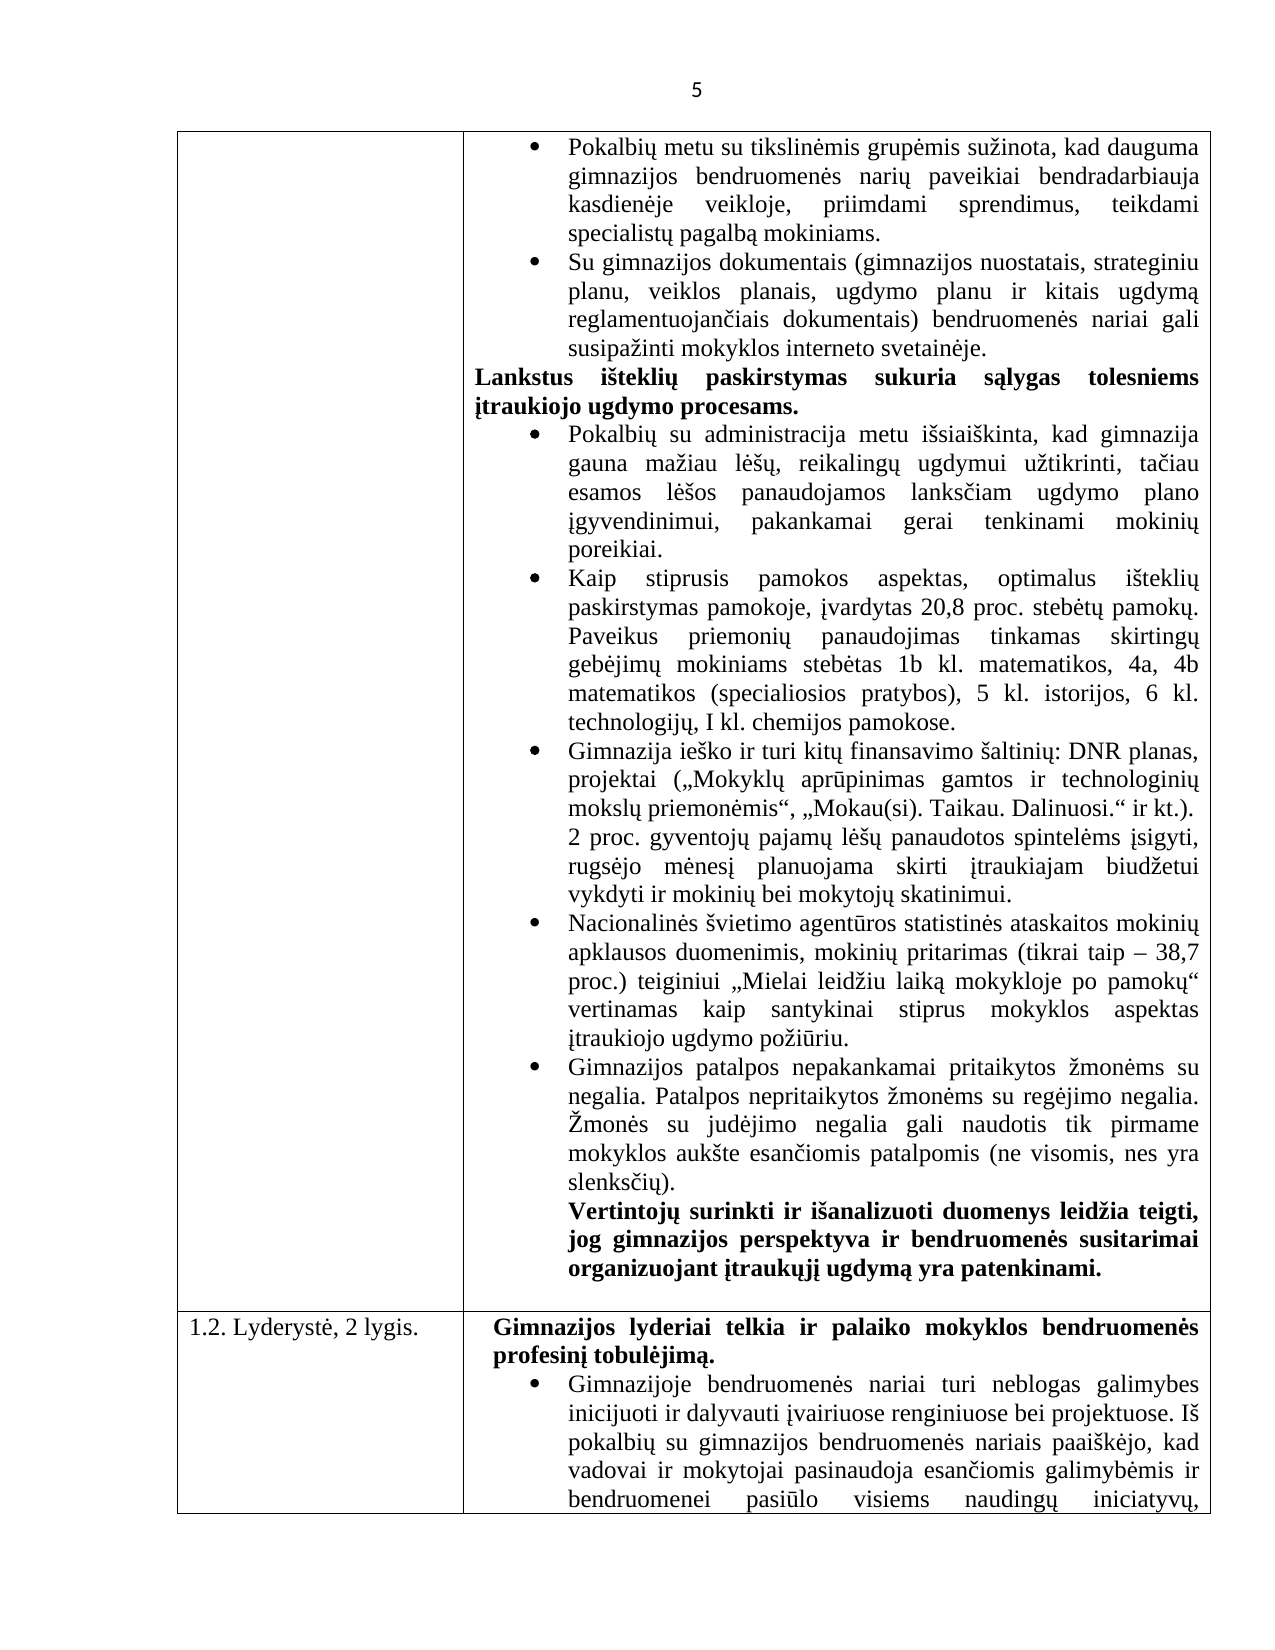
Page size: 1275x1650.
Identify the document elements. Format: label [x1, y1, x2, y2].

table_cell [178, 1312, 463, 1513]
table_cell [178, 132, 463, 1311]
table_cell [464, 132, 1210, 1311]
table_cell [464, 1312, 1210, 1513]
